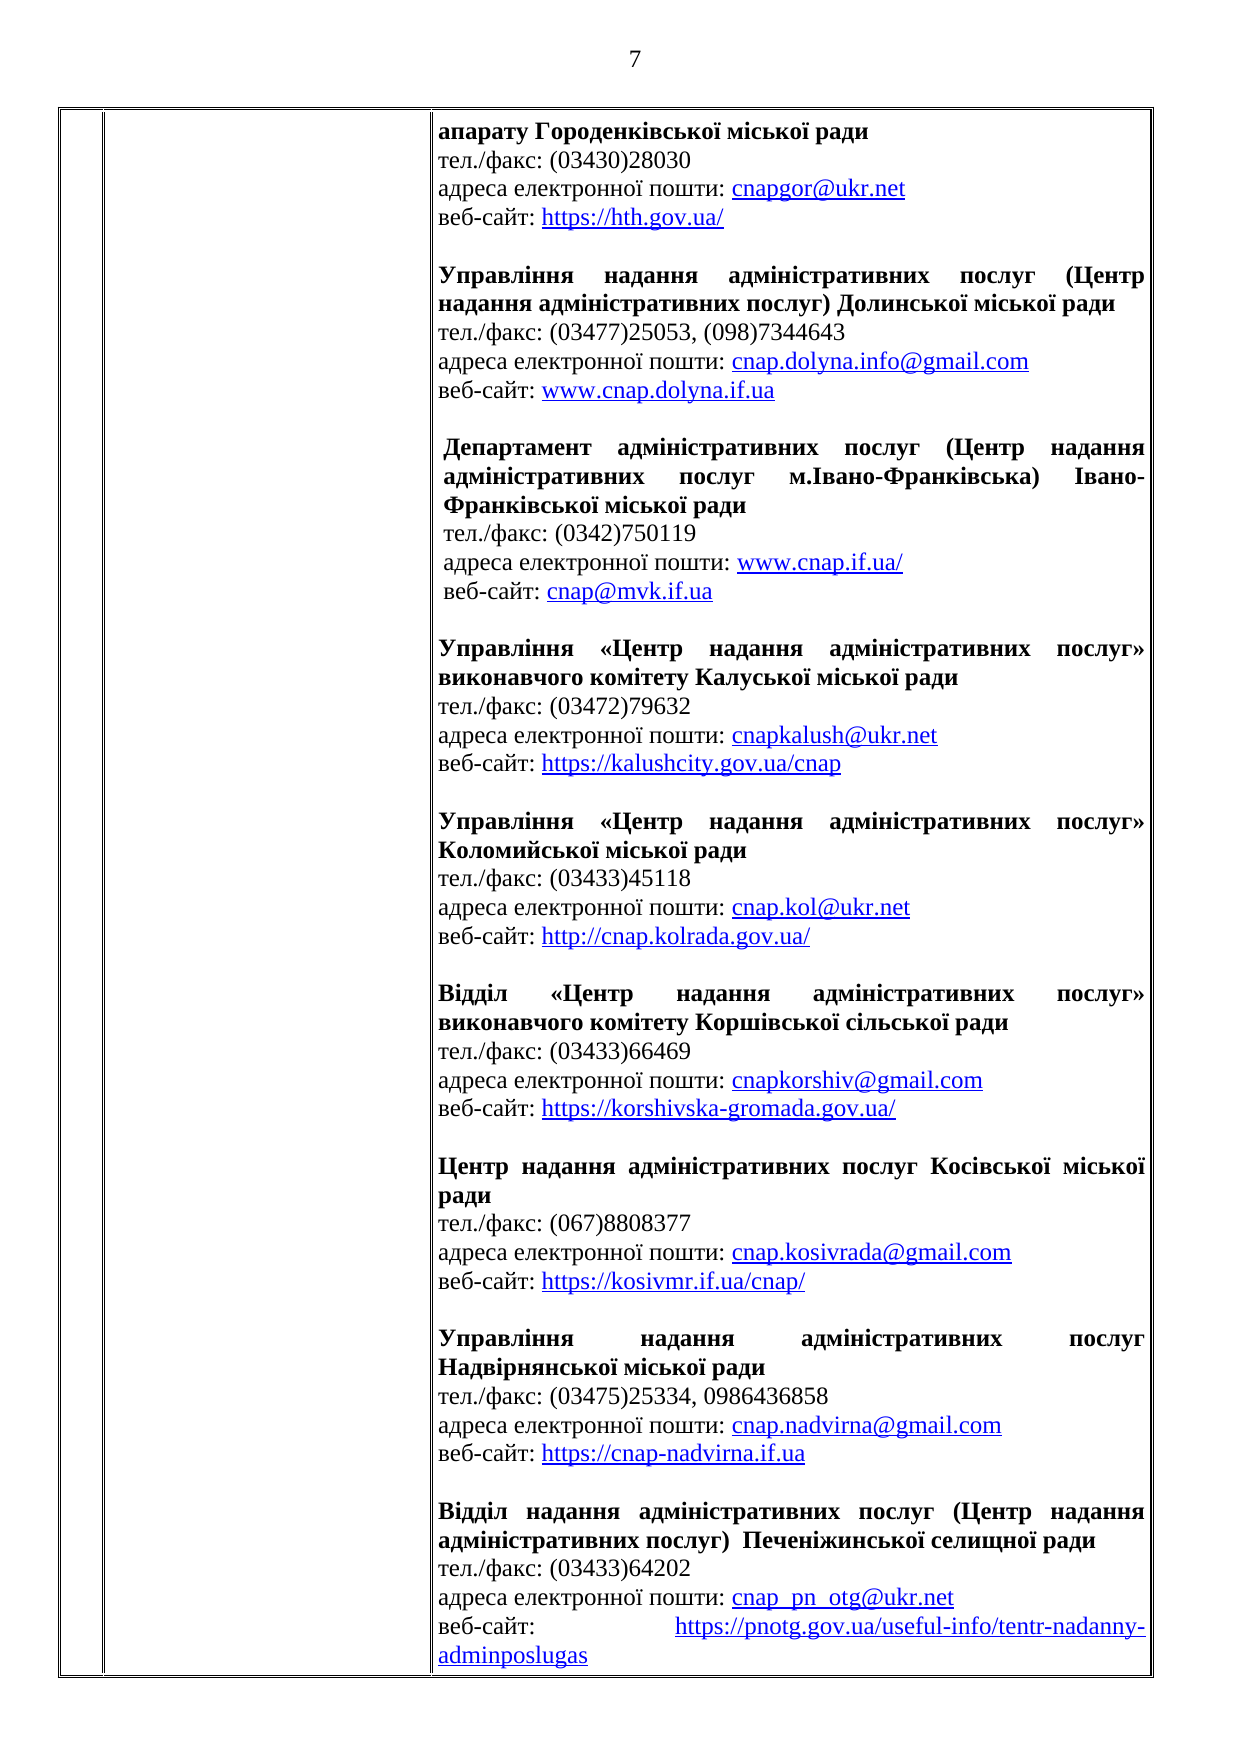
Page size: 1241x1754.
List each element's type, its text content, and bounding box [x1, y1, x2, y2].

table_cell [104, 110, 432, 1675]
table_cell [432, 110, 1150, 1675]
table_cell 3 [61, 110, 104, 1675]
